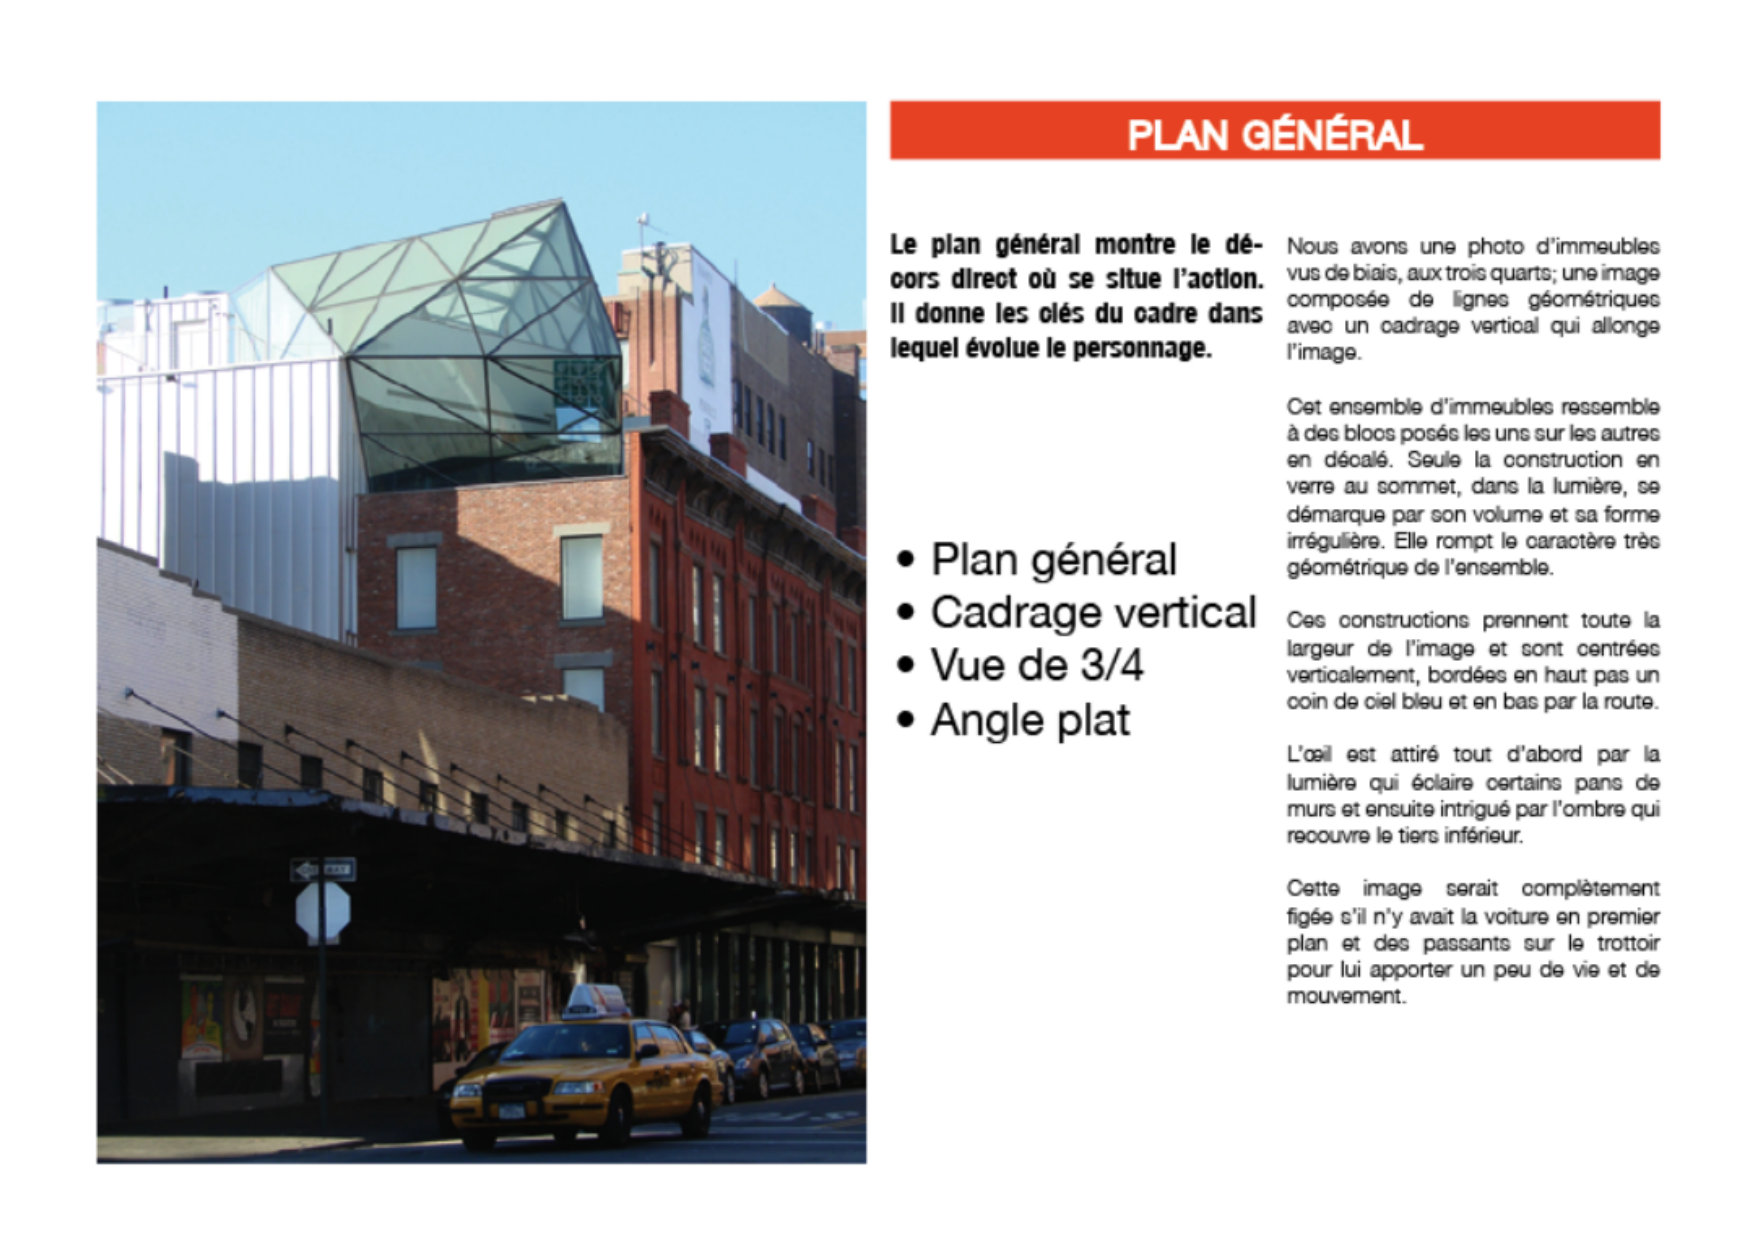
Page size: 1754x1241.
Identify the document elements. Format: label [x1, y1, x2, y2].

picture [75, 75, 1668, 1166]
